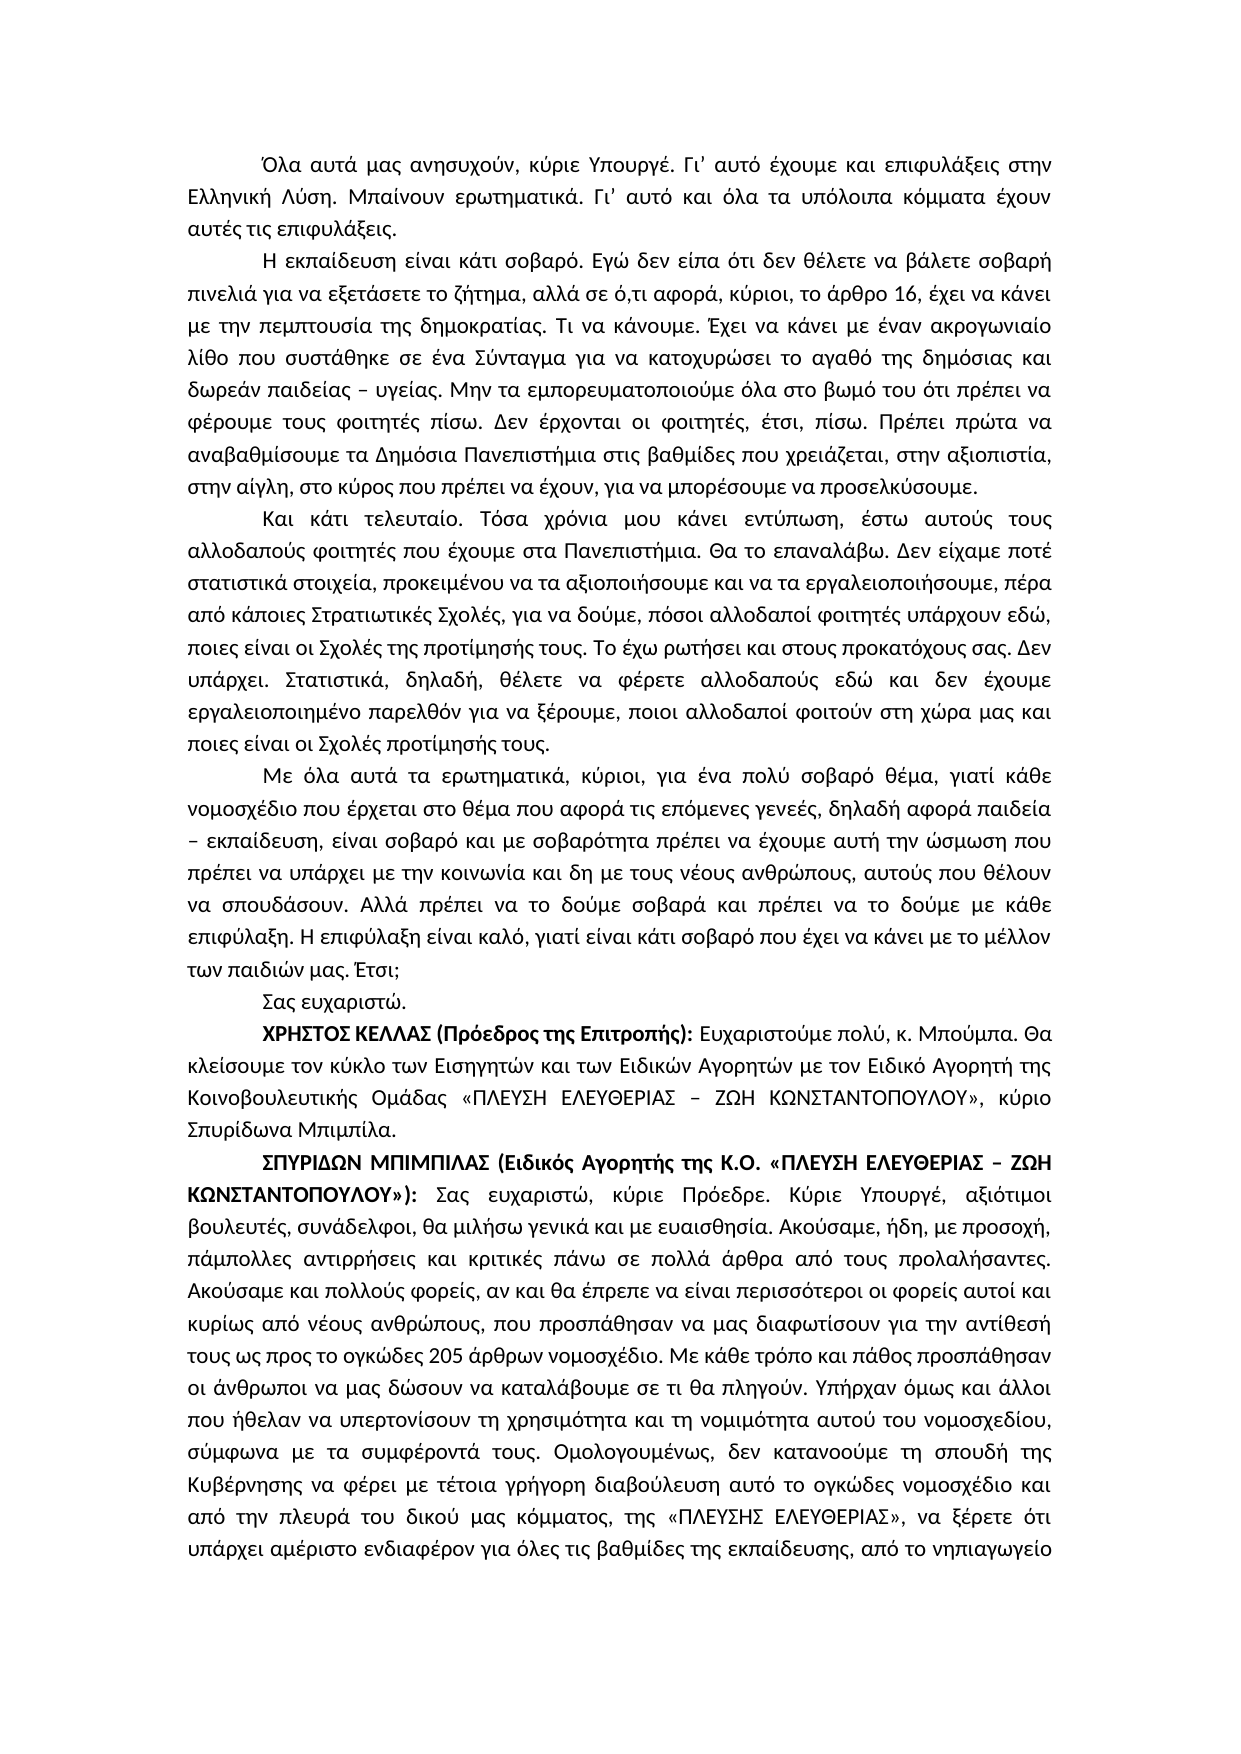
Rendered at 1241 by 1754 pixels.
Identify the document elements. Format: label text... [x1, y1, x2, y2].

text Και κάτι τελευταίο. Τόσα χρόνια μου κάνει εντύπωση, έστω αυτούς τους αλλοδαπούς φοιτητές που έχουμε στα Πανεπιστήμια. Θα το επαναλάβω. Δεν είχαμε ποτέ στατιστικά στοιχεία, προκειμένου να τα αξιοποιήσουμε και να τα εργαλειοποιήσουμε, πέρα από κάποιες Στρατιωτικές Σχολές, για να δούμε, πόσοι αλλοδαποί φοιτητές υπάρχουν εδώ, ποιες είναι οι Σχολές της προτίμησής τους. Το έχω ρωτήσει και στους προκατόχους σας. Δεν υπάρχει. Στατιστικά, δηλαδή, θέλετε να φέρετε αλλοδαπούς εδώ και δεν έχουμε εργαλειοποιημένο παρελθόν για να ξέρουμε, ποιοι αλλοδαποί φοιτούν στη χώρα μας και ποιες είναι οι Σχολές προτίμησής τους. [187, 504, 1053, 757]
text Όλα αυτά μας ανησυχούν, κύριε Υπουργέ. Γι’ αυτό έχουμε και επιφυλάξεις στην Ελληνική Λύση. Μπαίνουν ερωτηματικά. Γι’ αυτό και όλα τα υπόλοιπα κόμματα έχουν αυτές τις επιφυλάξεις. [187, 150, 1053, 242]
text Η εκπαίδευση είναι κάτι σοβαρό. Εγώ δεν είπα ότι δεν θέλετε να βάλετε σοβαρή πινελιά για να εξετάσετε το ζήτημα, αλλά σε ό,τι αφορά, κύριοι, το άρθρο 16, έχει να κάνει με την πεμπτουσία της δημοκρατίας. Τι να κάνουμε. Έχει να κάνει με έναν ακρογωνιαίο λίθο που συστάθηκε σε ένα Σύνταγμα για να κατοχυρώσει το αγαθό της δημόσιας και δωρεάν παιδείας – υγείας. Μην τα εμπορευματοποιούμε όλα στο βωμό του ότι πρέπει να φέρουμε τους φοιτητές πίσω. Δεν έρχονται οι φοιτητές, έτσι, πίσω. Πρέπει πρώτα να αναβαθμίσουμε τα Δημόσια Πανεπιστήμια στις βαθμίδες που χρειάζεται, στην αξιοπιστία, στην αίγλη, στο κύρος που πρέπει να έχουν, για να μπορέσουμε να προσελκύσουμε. [187, 247, 1053, 500]
text Με όλα αυτά τα ερωτηματικά, κύριοι, για ένα πολύ σοβαρό θέμα, γιατί κάθε νομοσχέδιο που έρχεται στο θέμα που αφορά τις επόμενες γενεές, δηλαδή αφορά παιδεία – εκπαίδευση, είναι σοβαρό και με σοβαρότητα πρέπει να έχουμε αυτή την ώσμωση που πρέπει να υπάρχει με την κοινωνία και δη με τους νέους ανθρώπους, αυτούς που θέλουν να σπουδάσουν. Αλλά πρέπει να το δούμε σοβαρά και πρέπει να το δούμε με κάθε επιφύλαξη. Η επιφύλαξη είναι καλό, γιατί είναι κάτι σοβαρό που έχει να κάνει με το μέλλον των παιδιών μας. Έτσι; [187, 762, 1053, 983]
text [187, 1148, 1053, 1562]
text Σας ευχαριστώ. [187, 987, 1053, 1015]
text ΧΡΗΣΤΟΣ ΚΕΛΛΑΣ (Πρόεδρος της Επιτροπής): Ευχαριστούμε πολύ, κ. Μπούμπα. Θα κλείσουμε τον κύκλο των Εισηγητών και των Ειδικών Αγορητών με τον Ειδικό Αγορητή της Κοινοβουλευτικής Ομάδας «ΠΛΕΥΣΗ ΕΛΕΥΘΕΡΙΑΣ – ΖΩΗ ΚΩΝΣΤΑΝΤΟΠΟΥΛΟΥ», κύριο Σπυρίδωνα Μπιμπίλα. [187, 1019, 1053, 1144]
